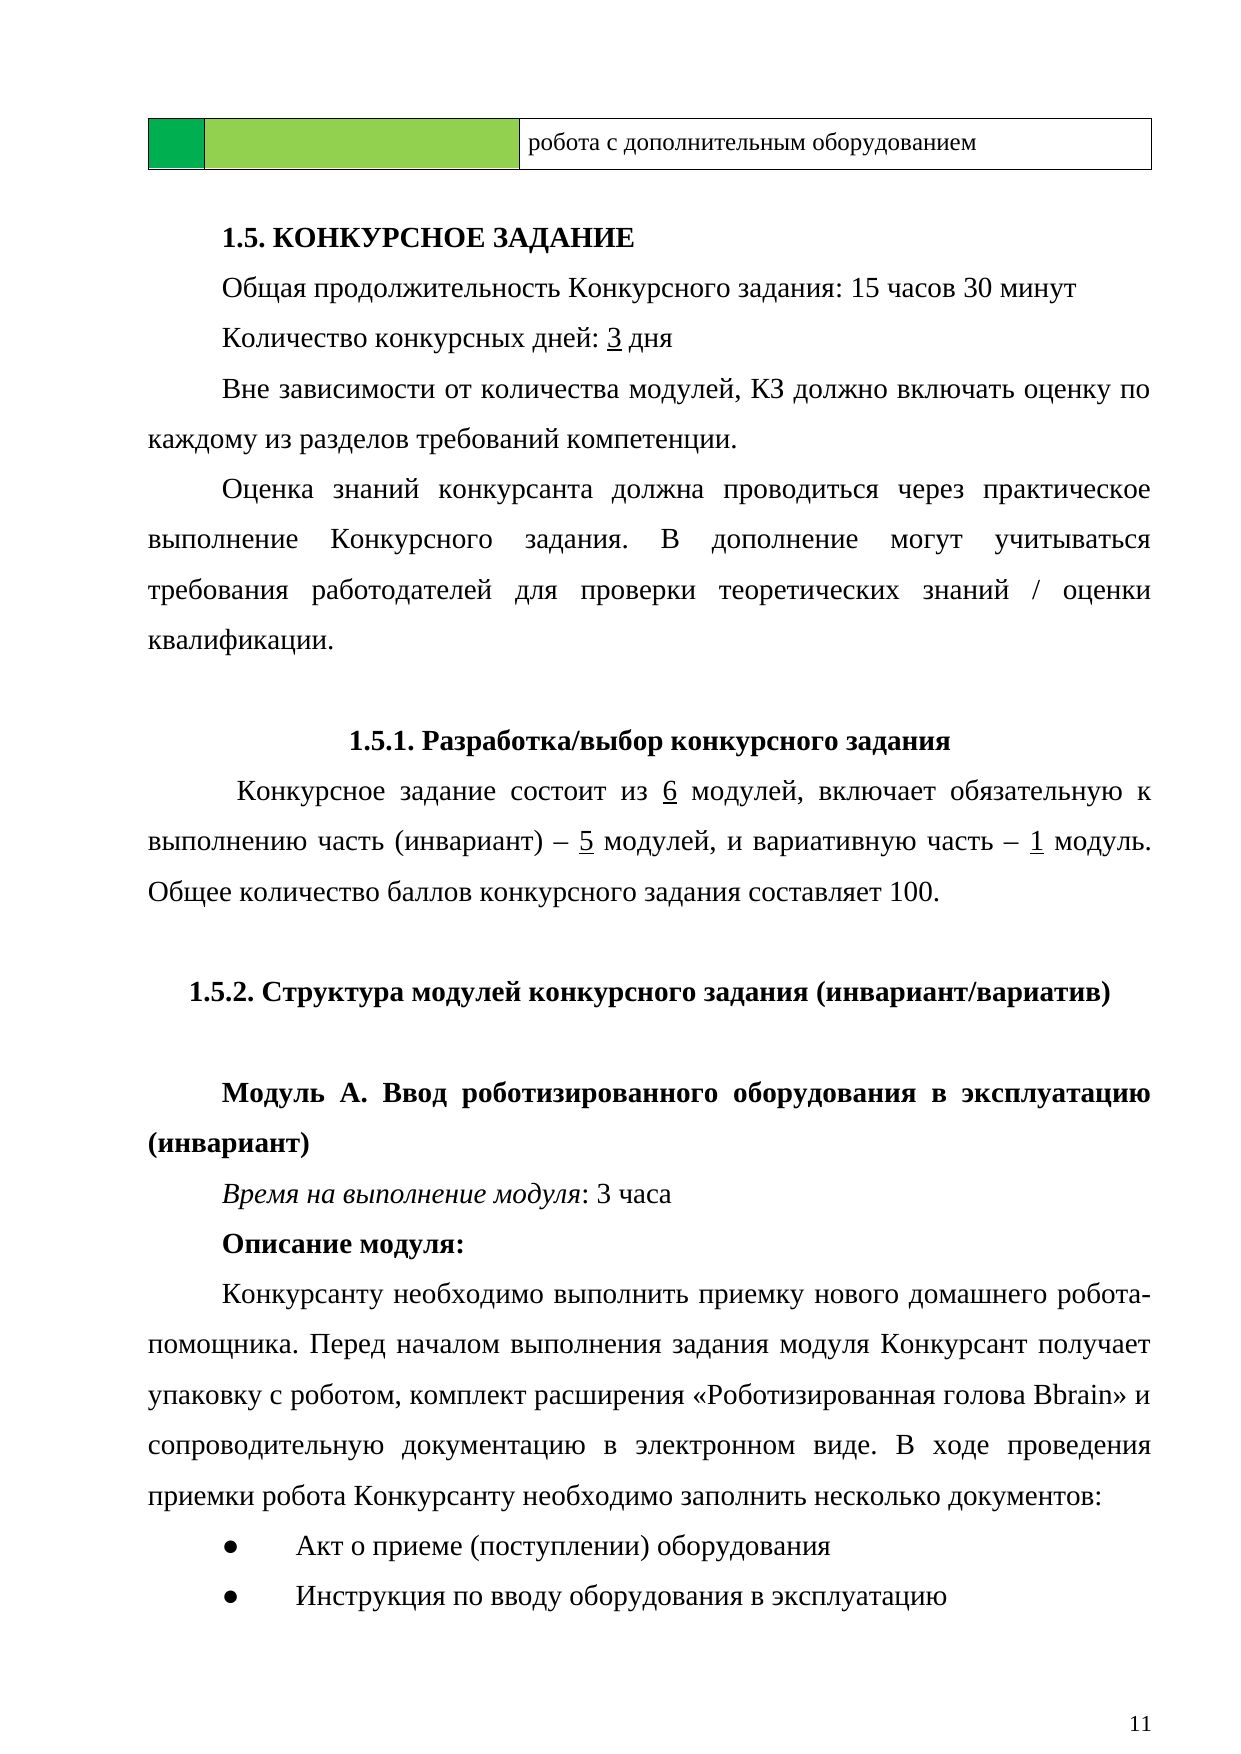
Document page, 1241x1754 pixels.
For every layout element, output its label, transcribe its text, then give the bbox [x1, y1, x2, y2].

text Конкурсанту необходимо выполнить приемку нового домашнего робота-помощника. Перед началом выполнения задания модуля Конкурсант получает упаковку с роботом, комплект расширения «Роботизированная голова Bbrain» и сопроводительную документацию в электронном виде. В ходе проведения приемки робота Конкурсанту необходимо заполнить несколько документов: [148, 1276, 1152, 1511]
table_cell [520, 119, 1151, 168]
subtitle 1.5.1. Разработка/выбор конкурсного задания [148, 723, 1152, 756]
text Описание модуля: [148, 1226, 1152, 1259]
text Количество конкурсных дней: 3 дня [148, 320, 1152, 354]
text Модуль А. Ввод роботизированного оборудования в эксплуатацию (инвариант) [148, 1075, 1152, 1159]
text Оценка знаний конкурсанта должна проводиться через практическое выполнение Конкурсного задания. В дополнение могут учитываться требования работодателей для проверки теоретических знаний / оценки квалификации. [148, 471, 1152, 656]
list Акт о приеме (поступлении) оборудования [222, 1528, 1152, 1561]
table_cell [205, 119, 519, 168]
table_cell Е [149, 119, 204, 168]
text Конкурсное задание состоит из 6 модулей, включает обязательную к выполнению часть (инвариант) – 5 модулей, и вариативную часть – 1 модуль. Общее количество баллов конкурсного задания составляет 100. [148, 773, 1152, 907]
text Вне зависимости от количества модулей, КЗ должно включать оценку по каждому из разделов требований компетенции. [148, 371, 1152, 454]
subtitle 1.5.2. Структура модулей конкурсного задания (инвариант/вариатив) [148, 974, 1152, 1008]
list Инструкция по вводу оборудования в эксплуатацию [222, 1578, 1152, 1612]
subtitle 1.5. КОНКУРСНОЕ ЗАДАНИЕ [148, 220, 1152, 253]
text Время на выполнение модуля: 3 часа [148, 1176, 1152, 1209]
text Общая продолжительность Конкурсного задания: 15 часов 30 минут [148, 270, 1152, 304]
